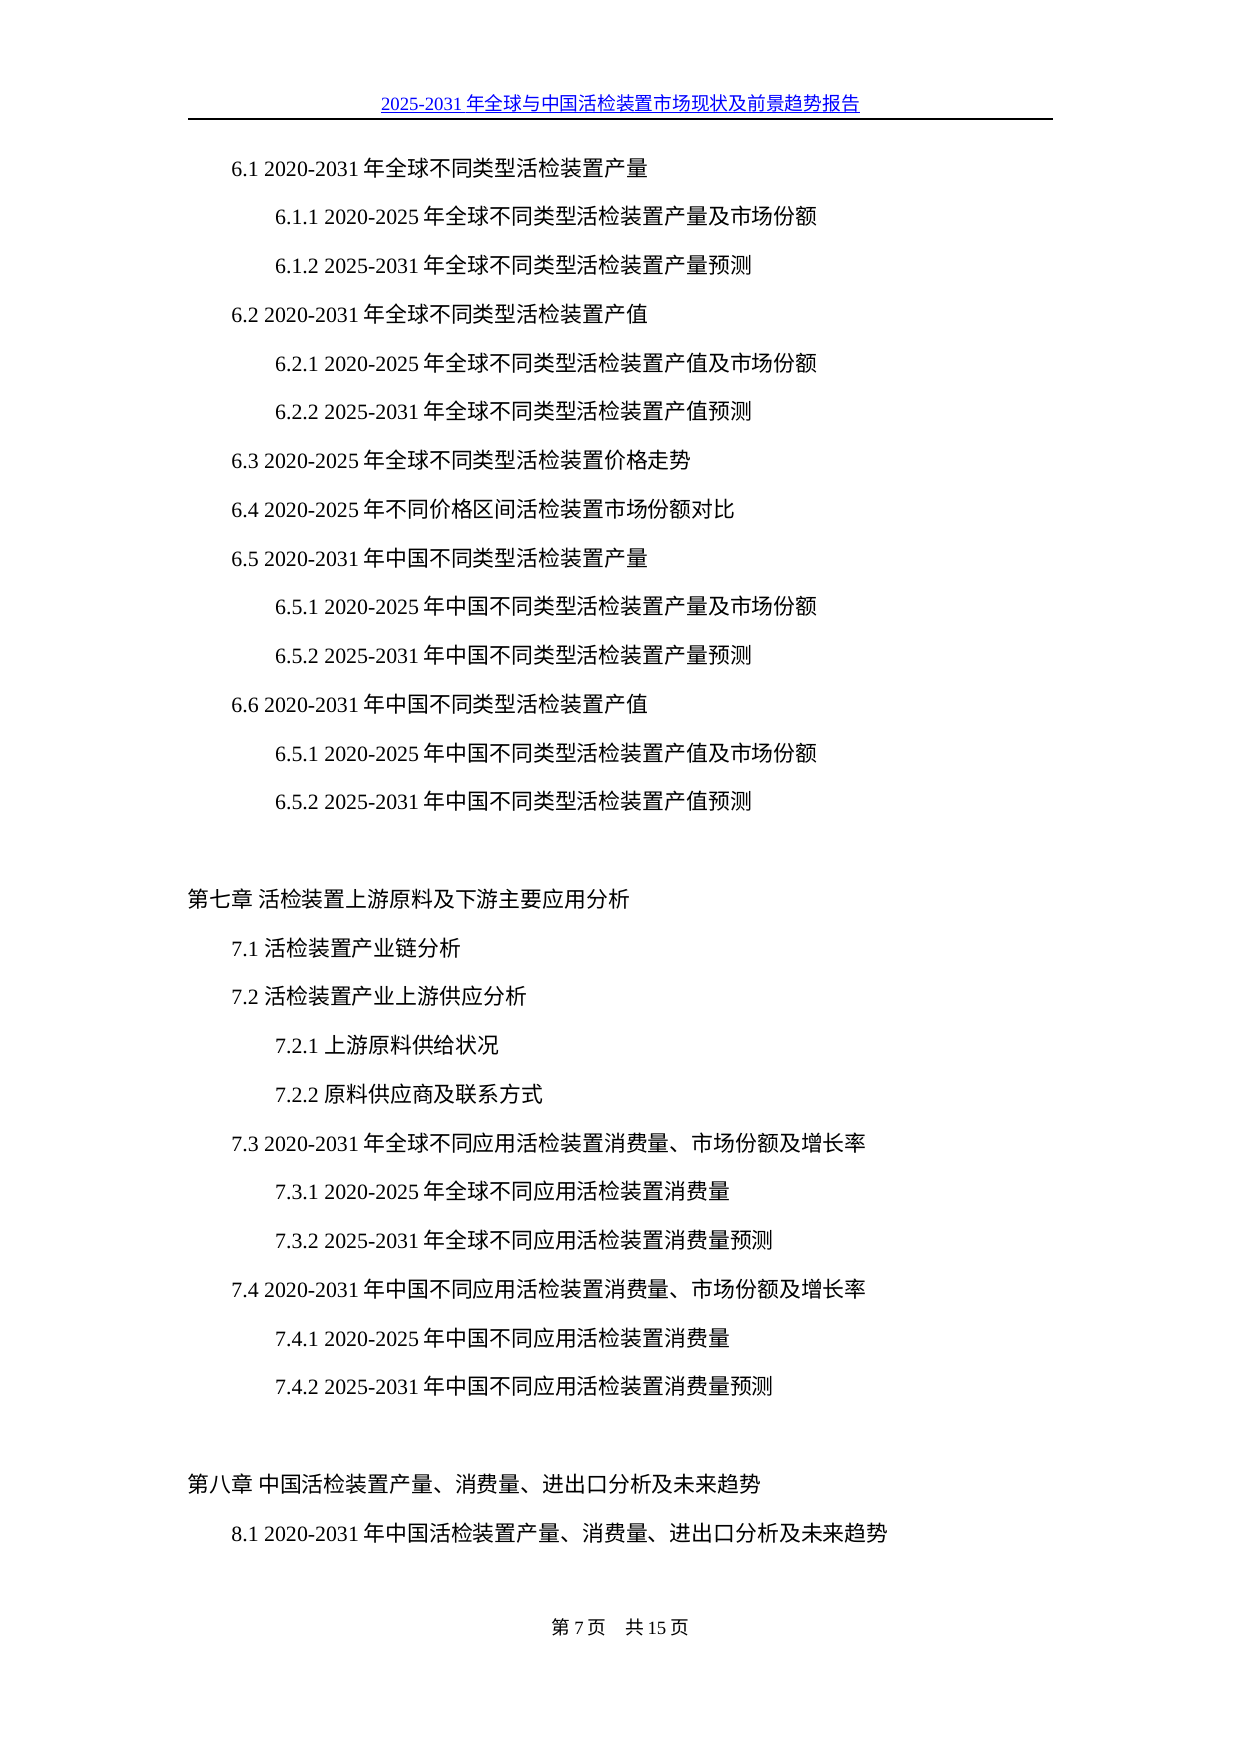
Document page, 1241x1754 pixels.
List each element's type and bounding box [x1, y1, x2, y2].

text [187, 150, 1053, 1548]
